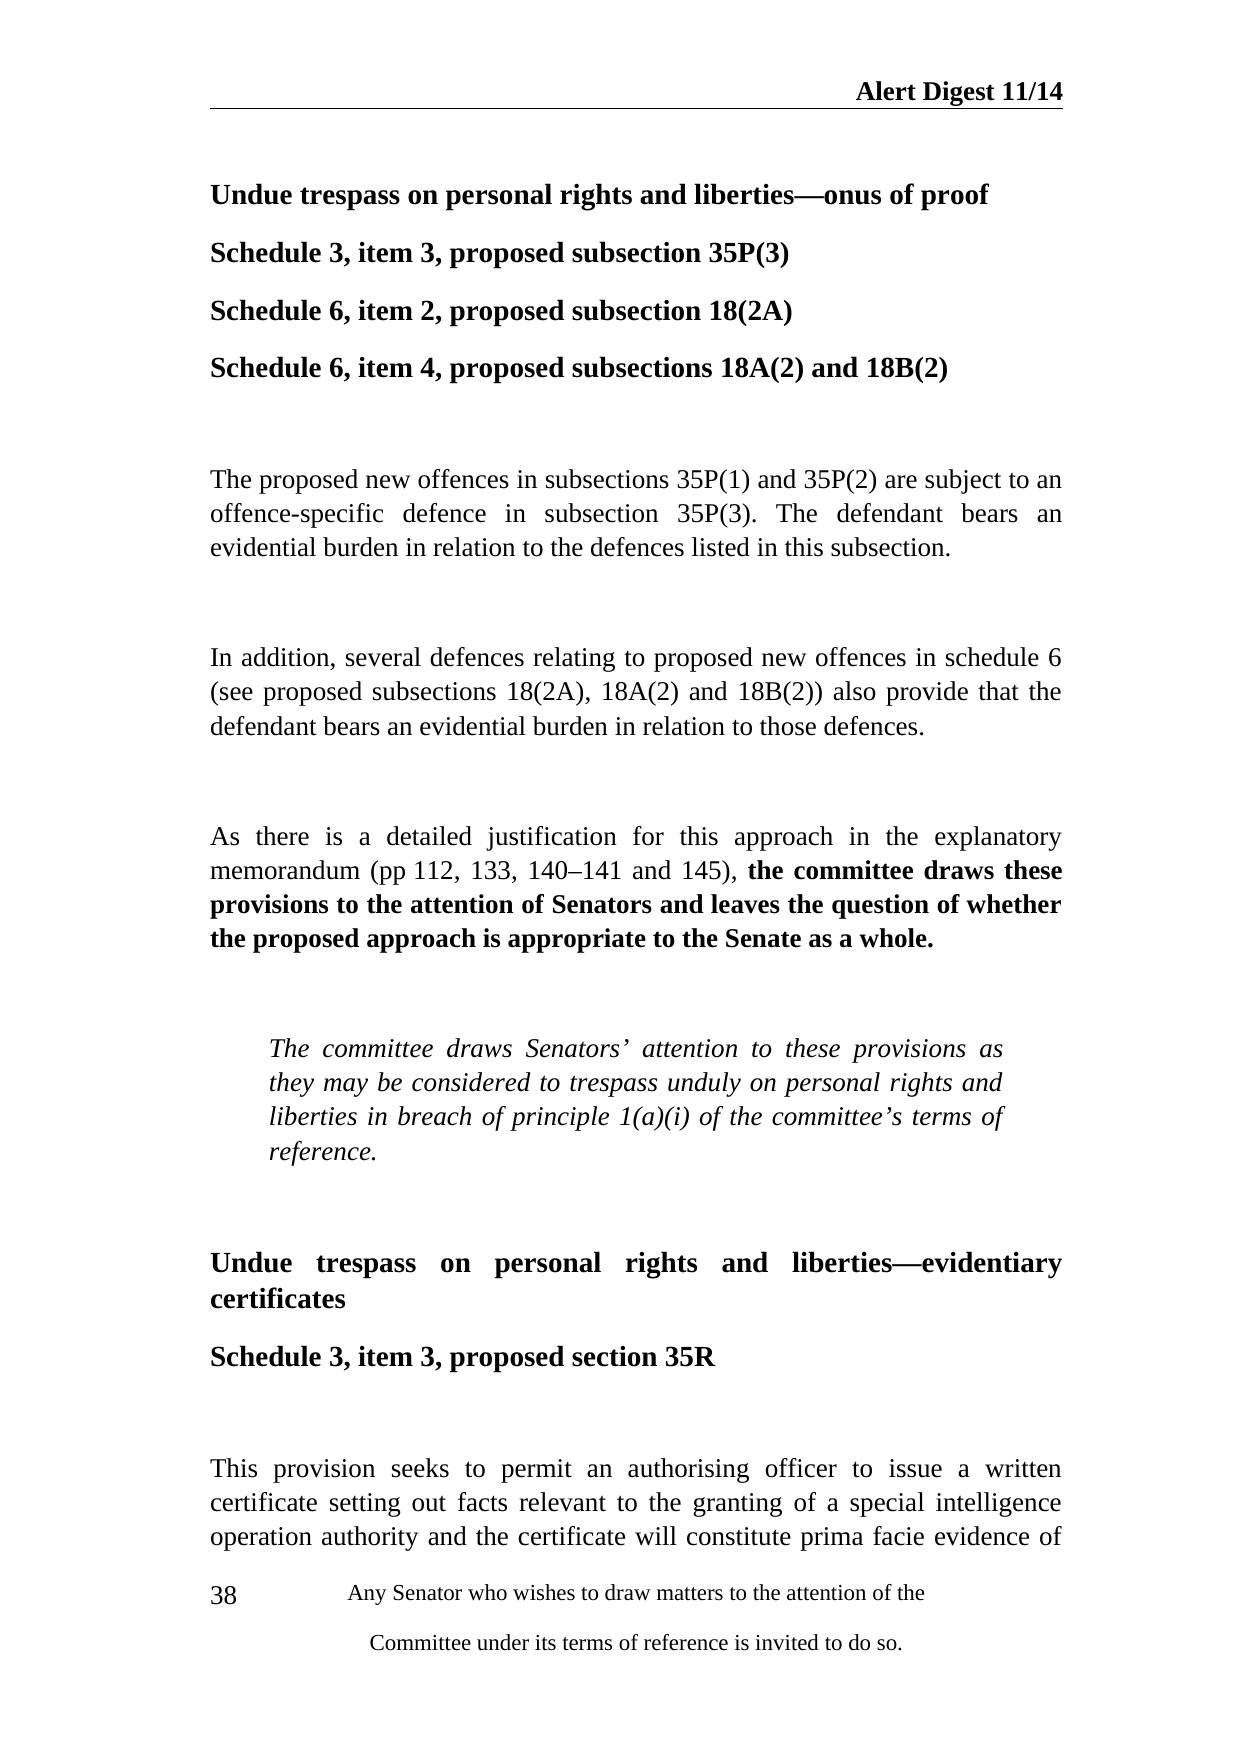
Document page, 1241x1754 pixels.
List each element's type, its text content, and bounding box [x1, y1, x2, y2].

text Schedule 3, item 3, proposed section 35R [210, 1339, 1063, 1373]
text Schedule 6, item 4, proposed subsections 18A(2) and 18B(2) [210, 350, 1063, 384]
text Schedule 6, item 2, proposed subsection 18(2A) [210, 293, 1063, 326]
text The committee draws Senators’ attention to these provisions as they may be considered to trespass unduly on personal rights and liberties in breach of principle 1(a)(i) of the committee’s terms of reference. [269, 1032, 1004, 1166]
text Undue trespass on personal rights and liberties—onus of proof [210, 177, 1063, 211]
text In addition, several defences relating to proposed new offences in schedule 6 (see proposed subsections 18(2A), 18A(2) and 18B(2)) also provide that the defendant bears an evidential burden in relation to those defences. [210, 641, 1063, 741]
text The proposed new offences in subsections 35P(1) and 35P(2) are subject to an offence-specific defence in subsection 35P(3). The defendant bears an evidential burden in relation to the defences listed in this subsection. [210, 463, 1063, 562]
text Schedule 3, item 3, proposed subsection 35P(3) [210, 235, 1063, 268]
text Undue trespass on personal rights and liberties—evidentiary certificates [210, 1245, 1063, 1315]
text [210, 1452, 1063, 1551]
text As there is a detailed justification for this approach in the explanatory memorandum (pp 112, 133, 140–141 and 145), the committee draws these provisions to the attention of Senators and leaves the question of whether the proposed approach is appropriate to the Senate as a whole. [210, 820, 1063, 953]
